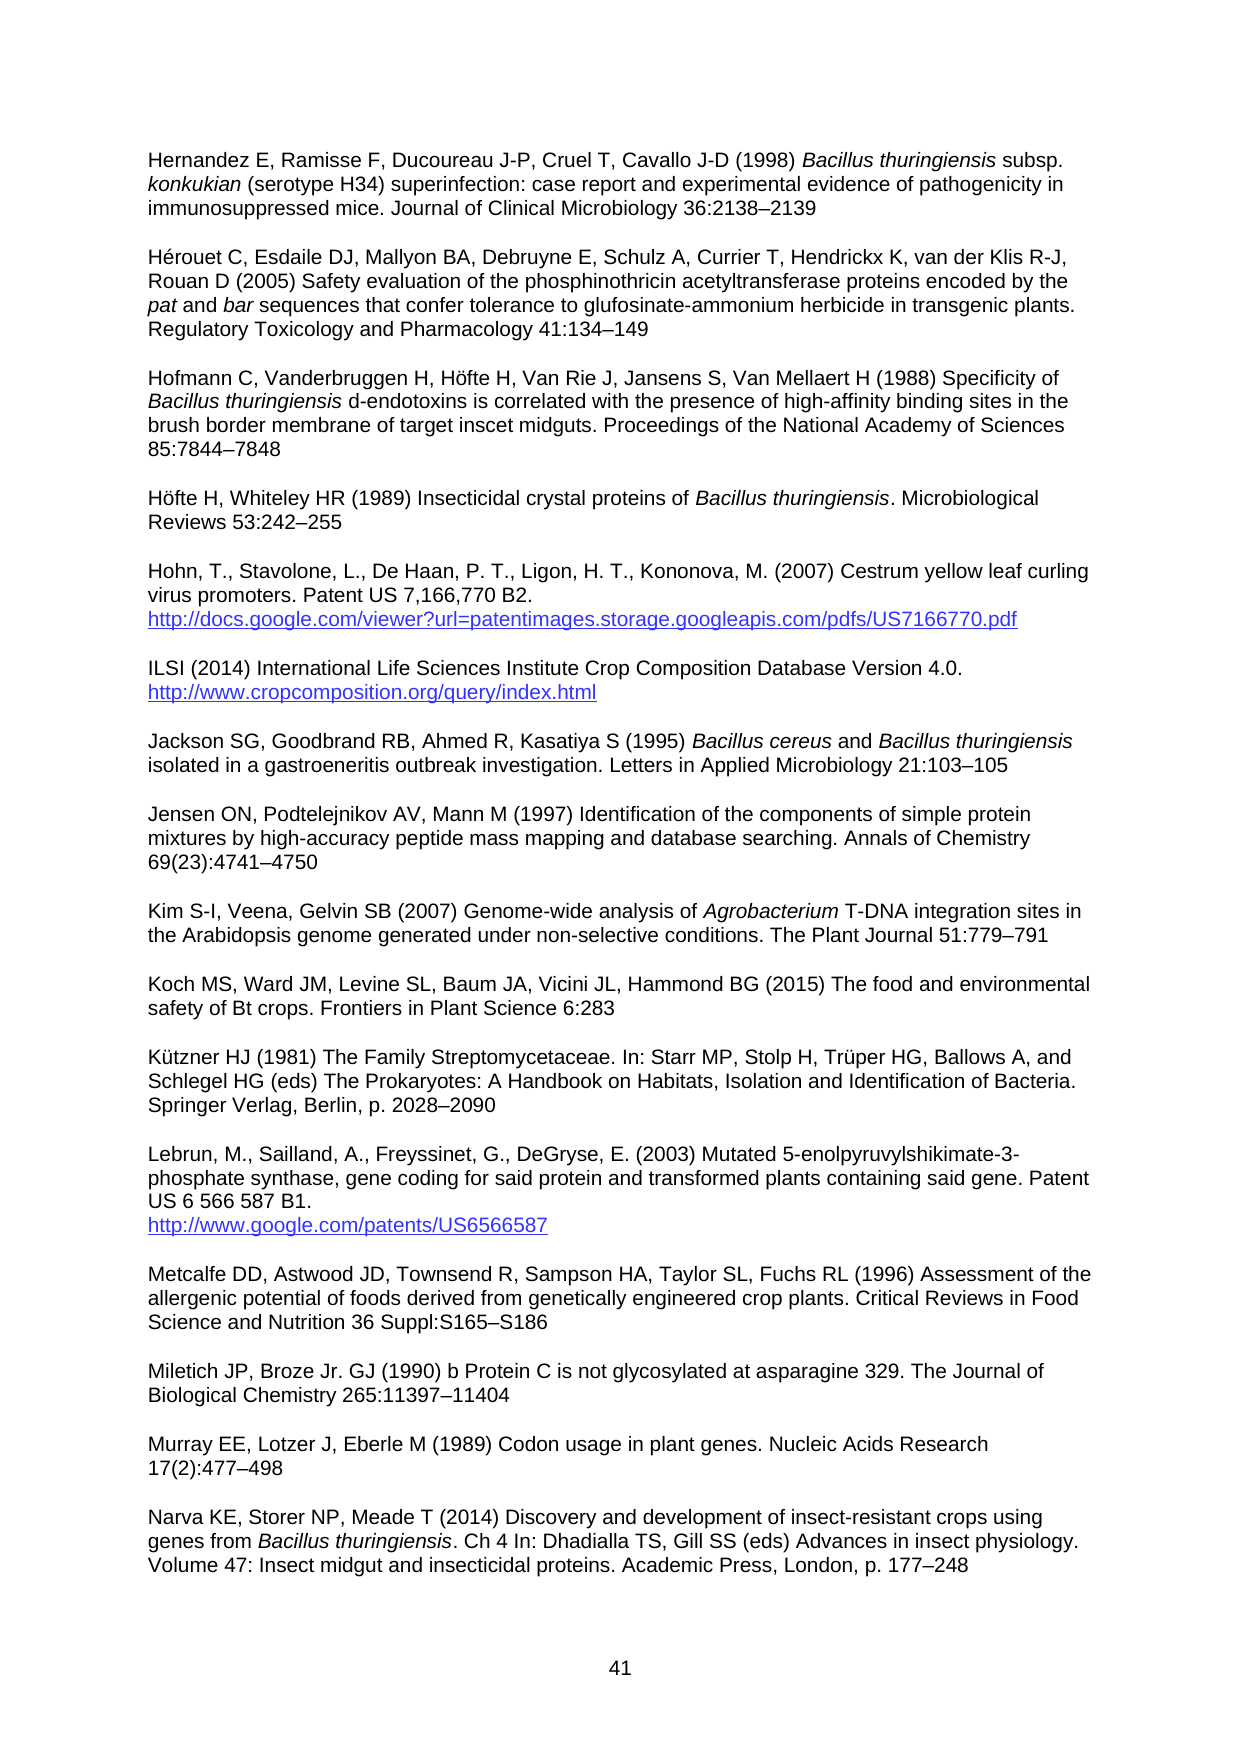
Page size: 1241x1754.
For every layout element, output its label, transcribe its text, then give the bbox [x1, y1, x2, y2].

text http://www.cropcomposition.org/query/index.html [148, 680, 1092, 704]
text Lebrun, M., Sailland, A., Freyssinet, G., DeGryse, E. (2003) Mutated 5-enolpyruvylshikimate-3-phosphate synthase, gene coding for said protein and transformed plants containing said gene. Patent US 6 566 587 B1. [148, 1141, 1092, 1213]
text Jensen ON, Podtelejnikov AV, Mann M (1997) Identification of the components of simple protein mixtures by high-accuracy peptide mass mapping and database searching. Annals of Chemistry 69(23):4741–4750 [148, 802, 1092, 874]
text Metcalfe DD, Astwood JD, Townsend R, Sampson HA, Taylor SL, Fuchs RL (1996) Assessment of the allergenic potential of foods derived from genetically engineered crop plants. Critical Reviews in Food Science and Nutrition 36 Suppl:S165–S186 [148, 1262, 1092, 1334]
text http://www.google.com/patents/US6566587 [148, 1213, 1092, 1237]
text Hérouet C, Esdaile DJ, Mallyon BA, Debruyne E, Schulz A, Currier T, Hendrickx K, van der Klis R-J, Rouan D (2005) Safety evaluation of the phosphinothricin acetyltransferase proteins encoded by the pat and bar sequences that confer tolerance to glufosinate-ammonium herbicide in transgenic plants. Regulatory Toxicology and Pharmacology 41:134–149 [148, 244, 1092, 340]
text ILSI (2014) International Life Sciences Institute Crop Composition Database Version 4.0. [148, 656, 1092, 680]
text Miletich JP, Broze Jr. GJ (1990) b Protein C is not glycosylated at asparagine 329. The Journal of Biological Chemistry 265:11397–11404 [148, 1359, 1092, 1407]
text Murray EE, Lotzer J, Eberle M (1989) Codon usage in plant genes. Nucleic Acids Research 17(2):477–498 [148, 1432, 1092, 1480]
text Hernandez E, Ramisse F, Ducoureau J-P, Cruel T, Cavallo J-D (1998) Bacillus thuringiensis subsp. konkukian (serotype H34) superinfection: case report and experimental evidence of pathogenicity in immunosuppressed mice. Journal of Clinical Microbiology 36:2138–2139 [148, 148, 1092, 219]
text Kim S-I, Veena, Gelvin SB (2007) Genome-wide analysis of Agrobacterium T-DNA integration sites in the Arabidopsis genome generated under non-selective conditions. The Plant Journal 51:779–791 [148, 899, 1092, 947]
text Jackson SG, Goodbrand RB, Ahmed R, Kasatiya S (1995) Bacillus cereus and Bacillus thuringiensis isolated in a gastroeneritis outbreak investigation. Letters in Applied Microbiology 21:103–105 [148, 729, 1092, 777]
text Kützner HJ (1981) The Family Streptomycetaceae. In: Starr MP, Stolp H, Trüper HG, Ballows A, and Schlegel HG (eds) The Prokaryotes: A Handbook on Habitats, Isolation and Identification of Bacteria. Springer Verlag, Berlin, p. 2028–2090 [148, 1044, 1092, 1116]
text http://docs.google.com/viewer?url=patentimages.storage.googleapis.com/pdfs/US7166770.pdf [148, 607, 1092, 631]
text Höfte H, Whiteley HR (1989) Insecticidal crystal proteins of Bacillus thuringiensis. Microbiological Reviews 53:242–255 [148, 486, 1092, 534]
text Narva KE, Storer NP, Meade T (2014) Discovery and development of insect-resistant crops using genes from Bacillus thuringiensis. Ch 4 In: Dhadialla TS, Gill SS (eds) Advances in insect physiology. Volume 47: Insect midgut and insecticidal proteins. Academic Press, London, p. 177–248 [148, 1505, 1092, 1577]
text Hohn, T., Stavolone, L., De Haan, P. T., Ligon, H. T., Kononova, M. (2007) Cestrum yellow leaf curling virus promoters. Patent US 7,166,770 B2. [148, 559, 1092, 607]
text Koch MS, Ward JM, Levine SL, Baum JA, Vicini JL, Hammond BG (2015) The food and environmental safety of Bt crops. Frontiers in Plant Science 6:283 [148, 972, 1092, 1019]
text Hofmann C, Vanderbruggen H, Höfte H, Van Rie J, Jansens S, Van Mellaert H (1988) Specificity of Bacillus thuringiensis d-endotoxins is correlated with the presence of high-affinity binding sites in the brush border membrane of target inscet midguts. Proceedings of the National Academy of Sciences 85:7844–7848 [148, 365, 1092, 461]
